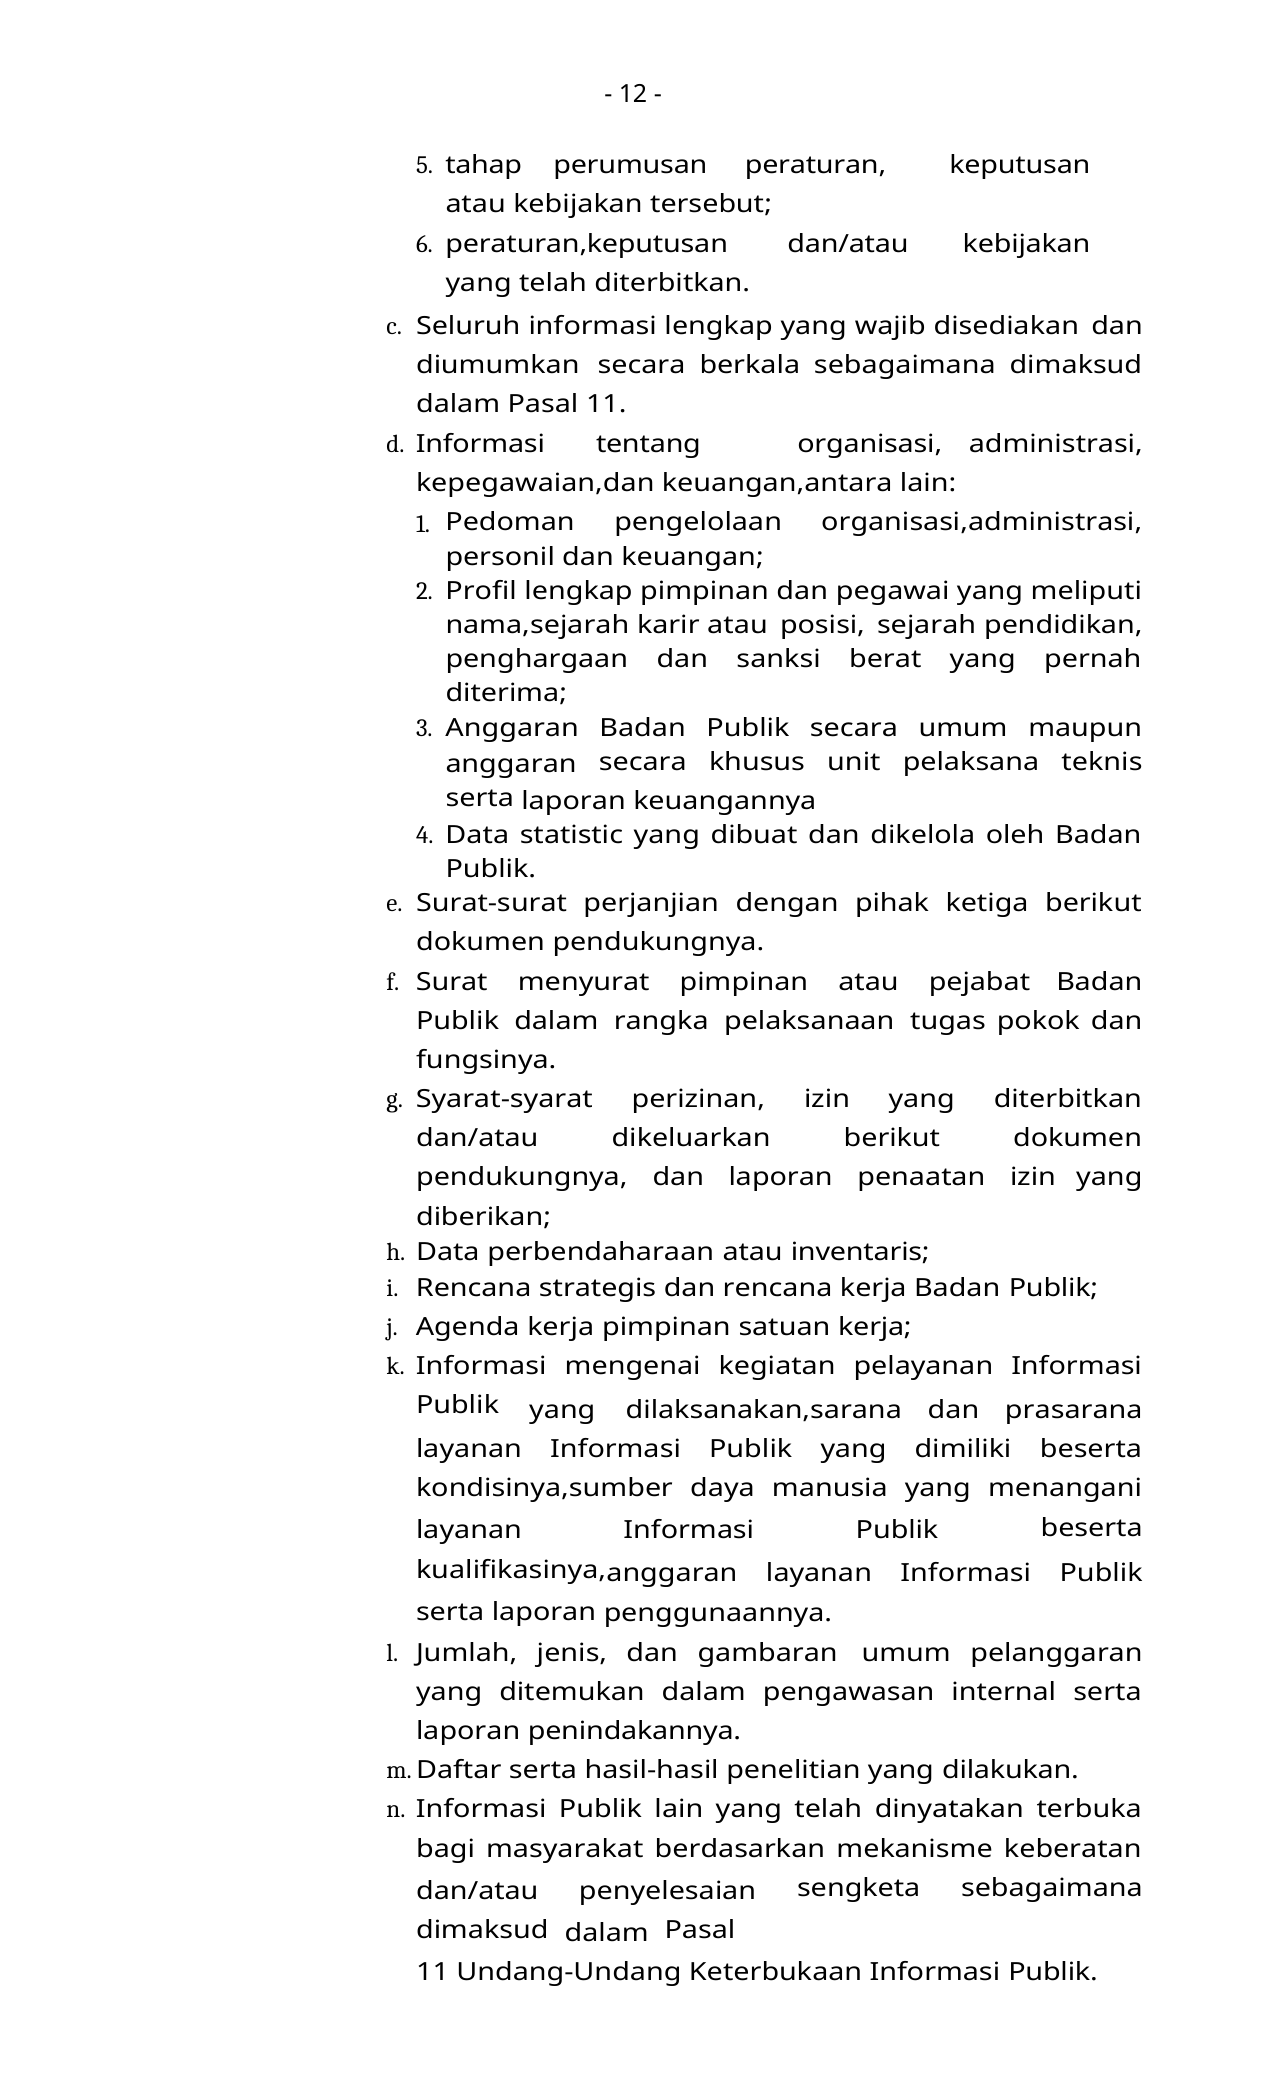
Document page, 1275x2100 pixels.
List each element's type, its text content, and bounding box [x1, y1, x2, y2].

list Informasi tentang organisasi, administrasi, kepegawaian,dan keuangan,antara lain: [386, 425, 1143, 498]
list Rencana strategis dan rencana kerja Badan Publik; [386, 1270, 1143, 1304]
list tahap perumusan peraturan, keputusan atau kebijakan tersebut; [416, 147, 1143, 220]
list Informasi mengenai kegiatan pelayanan Informasi Publik yang dilaksanakan,sarana dan prasarana layanan Informasi Publik yang dimiliki beserta kondisinya,sumber daya manusia yang menangani layanan Informasi Publik beserta kualifikasinya,anggaran layanan Informasi Publik serta laporan penggunaannya. [386, 1347, 1143, 1629]
list Informasi Publik lain yang telah dinyatakan terbuka bagi masyarakat berdasarkan mekanisme keberatan dan/atau penyelesaian sengketa sebagaimana dimaksud dalam Pasal [386, 1791, 1143, 1949]
list Pedoman pengelolaan organisasi,administrasi, personil dan keuangan; [416, 504, 1143, 572]
list Seluruh informasi lengkap yang wajib disediakan dan diumumkan secara berkala sebagaimana dimaksud dalam Pasal 11. [386, 307, 1143, 420]
list Profil lengkap pimpinan dan pegawai yang meliputi nama,sejarah karir atau posisi, sejarah pendidikan, penghargaan dan sanksi berat yang pernah diterima; [416, 573, 1143, 709]
list Daftar serta hasil-hasil penelitian yang dilakukan. [386, 1752, 1143, 1786]
list Anggaran Badan Publik secara umum maupun anggaran secara khusus unit pelaksana teknis serta laporan keuangannya [416, 709, 1143, 817]
list Jumlah, jenis, dan gambaran umum pelanggaran yang ditemukan dalam pengawasan internal serta laporan penindakannya. [386, 1634, 1143, 1747]
list peraturan,keputusan dan/atau kebijakan yang telah diterbitkan. [416, 225, 1143, 298]
list Surat-surat perjanjian dengan pihak ketiga berikut dokumen pendukungnya. [386, 885, 1143, 958]
list Data perbendaharaan atau inventaris; [386, 1237, 1143, 1266]
text 11 Undang-Undang Keterbukaan Informasi Publik. [416, 1954, 1143, 1988]
list Data statistic yang dibuat dan dikelola oleh Badan Publik. [416, 817, 1143, 885]
list Agenda kerja pimpinan satuan kerja; [386, 1309, 1143, 1343]
list Surat menyurat pimpinan atau pejabat Badan Publik dalam rangka pelaksanaan tugas pokok dan fungsinya. [386, 963, 1143, 1076]
list Syarat-syarat perizinan, izin yang diterbitkan dan/atau dikeluarkan berikut dokumen pendukungnya, dan laporan penaatan izin yang diberikan; [386, 1081, 1143, 1232]
